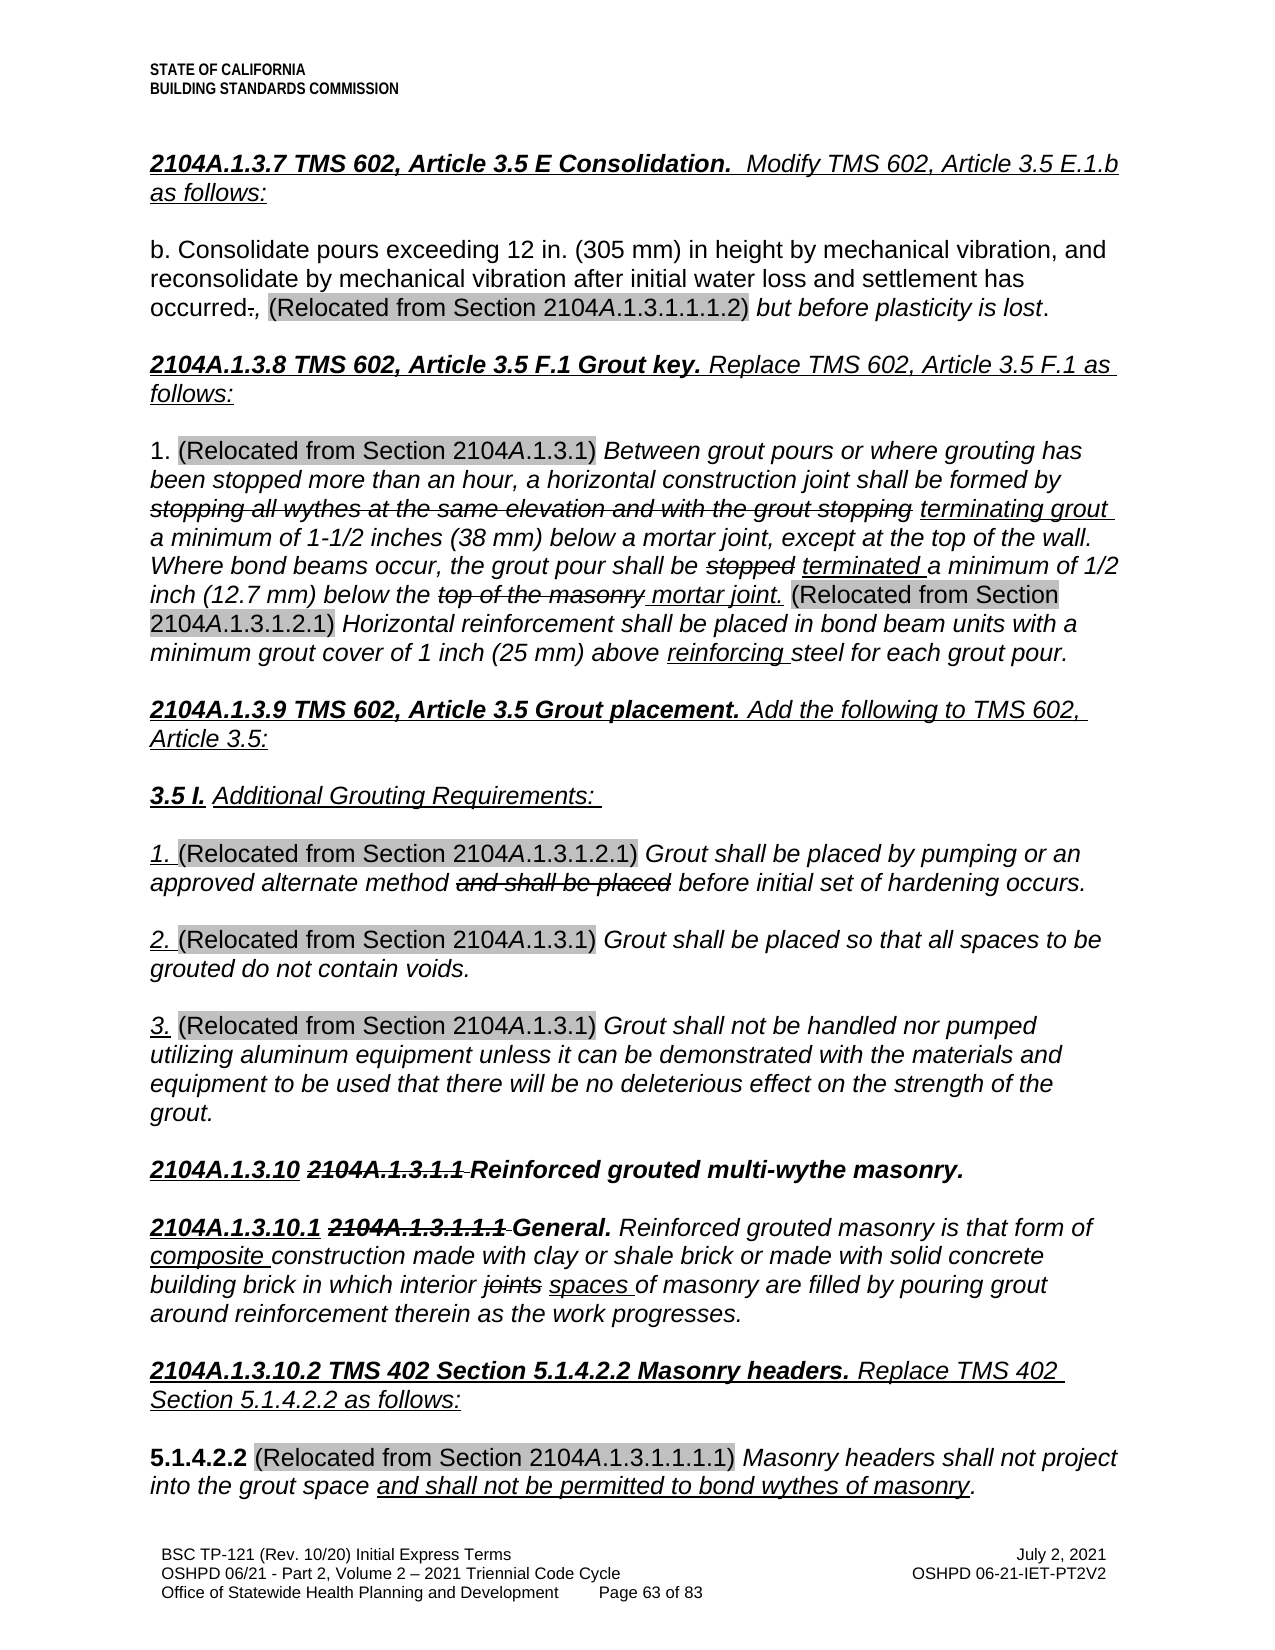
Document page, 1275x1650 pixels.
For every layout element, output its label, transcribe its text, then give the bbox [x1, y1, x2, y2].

text 3.5 I. Additional Grouting Requirements: [150, 781, 1125, 810]
text 2104A.1.3.9 TMS 602, Article 3.5 Grout placement. Add the following to TMS 602, Article 3.5: [150, 695, 1125, 752]
text 2104A.1.3.8 TMS 602, Article 3.5 F.1 Grout key. Replace TMS 602, Article 3.5 F.1 as follows: [150, 350, 1125, 407]
text 1. (Relocated from Section 2104A.1.3.1) Between grout pours or where grouting has been stopped more than an hour, a horizontal construction joint shall be formed by stopping all wythes at the same elevation and with the grout stopping terminating grout a minimum of 1-1/2 inches (38 mm) below a mortar joint, except at the top of the wall. Where bond beams occur, the grout pour shall be stopped terminated a minimum of 1/2 inch (12.7 mm) below the top of the masonry mortar joint. (Relocated from Section 2104A.1.3.1.2.1) Horizontal reinforcement shall be placed in bond beam units with a minimum grout cover of 1 inch (25 mm) above reinforcing steel for each grout pour. [150, 436, 1125, 666]
text 2. (Relocated from Section 2104A.1.3.1) Grout shall be placed so that all spaces to be grouted do not contain voids. [150, 925, 1125, 982]
text 3. (Relocated from Section 2104A.1.3.1) Grout shall not be handled nor pumped utilizing aluminum equipment unless it can be demonstrated with the materials and equipment to be used that there will be no deleterious effect on the strength of the grout. [150, 1011, 1125, 1126]
text 2104A.1.3.10.1 2104A.1.3.1.1.1 General. Reinforced grouted masonry is that form of composite construction made with clay or shale brick or made with solid concrete building brick in which interior joints spaces of masonry are filled by pouring grout around reinforcement therein as the work progresses. [150, 1212, 1125, 1327]
text b. Consolidate pours exceeding 12 in. (305 mm) in height by mechanical vibration, and reconsolidate by mechanical vibration after initial water loss and settlement has occurred., (Relocated from Section 2104A.1.3.1.1.1.2) but before plasticity is lost. [150, 235, 1125, 321]
text 5.1.4.2.2 (Relocated from Section 2104A.1.3.1.1.1.1) Masonry headers shall not project into the grout space and shall not be permitted to bond wythes of masonry. [150, 1442, 1125, 1500]
text 2104A.1.3.7 TMS 602, Article 3.5 E Consolidation. Modify TMS 602, Article 3.5 E.1.b as follows: [150, 149, 1125, 206]
text 2104A.1.3.10.2 TMS 402 Section 5.1.4.2.2 Masonry headers. Replace TMS 402 Section 5.1.4.2.2 as follows: [150, 1356, 1125, 1414]
text 2104A.1.3.10 2104A.1.3.1.1 Reinforced grouted multi-wythe masonry. [150, 1155, 1125, 1184]
text 1. (Relocated from Section 2104A.1.3.1.2.1) Grout shall be placed by pumping or an approved alternate method and shall be placed before initial set of hardening occurs. [150, 839, 1125, 896]
